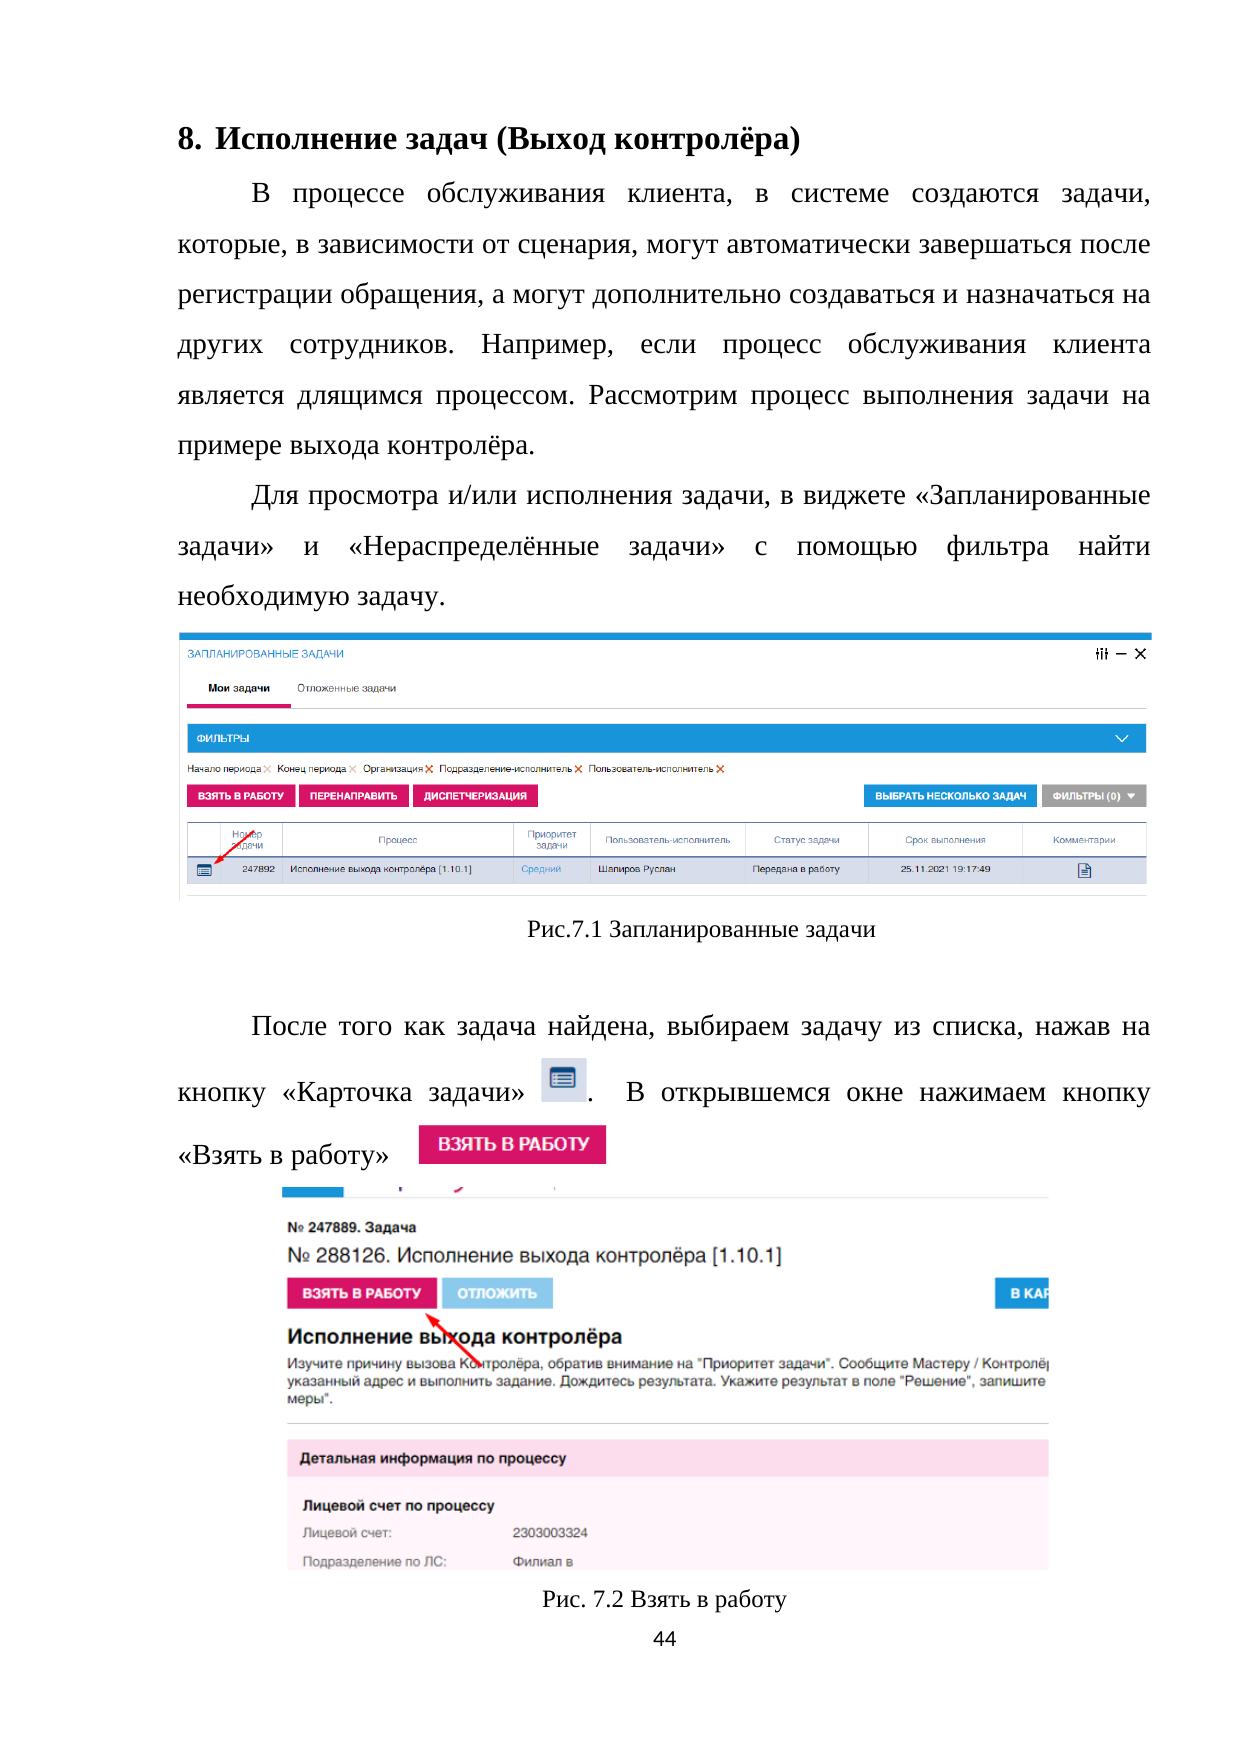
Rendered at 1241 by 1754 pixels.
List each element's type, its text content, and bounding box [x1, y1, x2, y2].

text Для просмотра и/или исполнения задачи, в виджете «Запланированные задачи» и «Нераспределённые задачи» с помощью фильтра найти необходимую задачу. [177, 477, 1152, 612]
text Рис. 7.2 Взять в работу [177, 1584, 1152, 1612]
subtitle Исполнение задач (Выход контролёра) [177, 118, 1152, 156]
picture [280, 1187, 1049, 1570]
picture [177, 628, 1152, 901]
picture [541, 1058, 587, 1102]
text Рис.7.1 Запланированные задачи [177, 914, 1152, 943]
text После того как задача найдена, выбираем задачу из списка, нажав на кнопку «Карточка задачи» . В открывшемся окне нажимаем кнопку «Взять в работу» [177, 1008, 1152, 1170]
text В процессе обслуживания клиента, в системе создаются задачи, которые, в зависимости от сценария, могут автоматически завершаться после регистрации обращения, а могут дополнительно создаваться и назначаться на других сотрудников. Например, если процесс обслуживания клиента является длящимся процессом. Рассмотрим процесс выполнения задачи на примере выхода контролёра. [177, 176, 1152, 461]
picture [418, 1124, 607, 1164]
